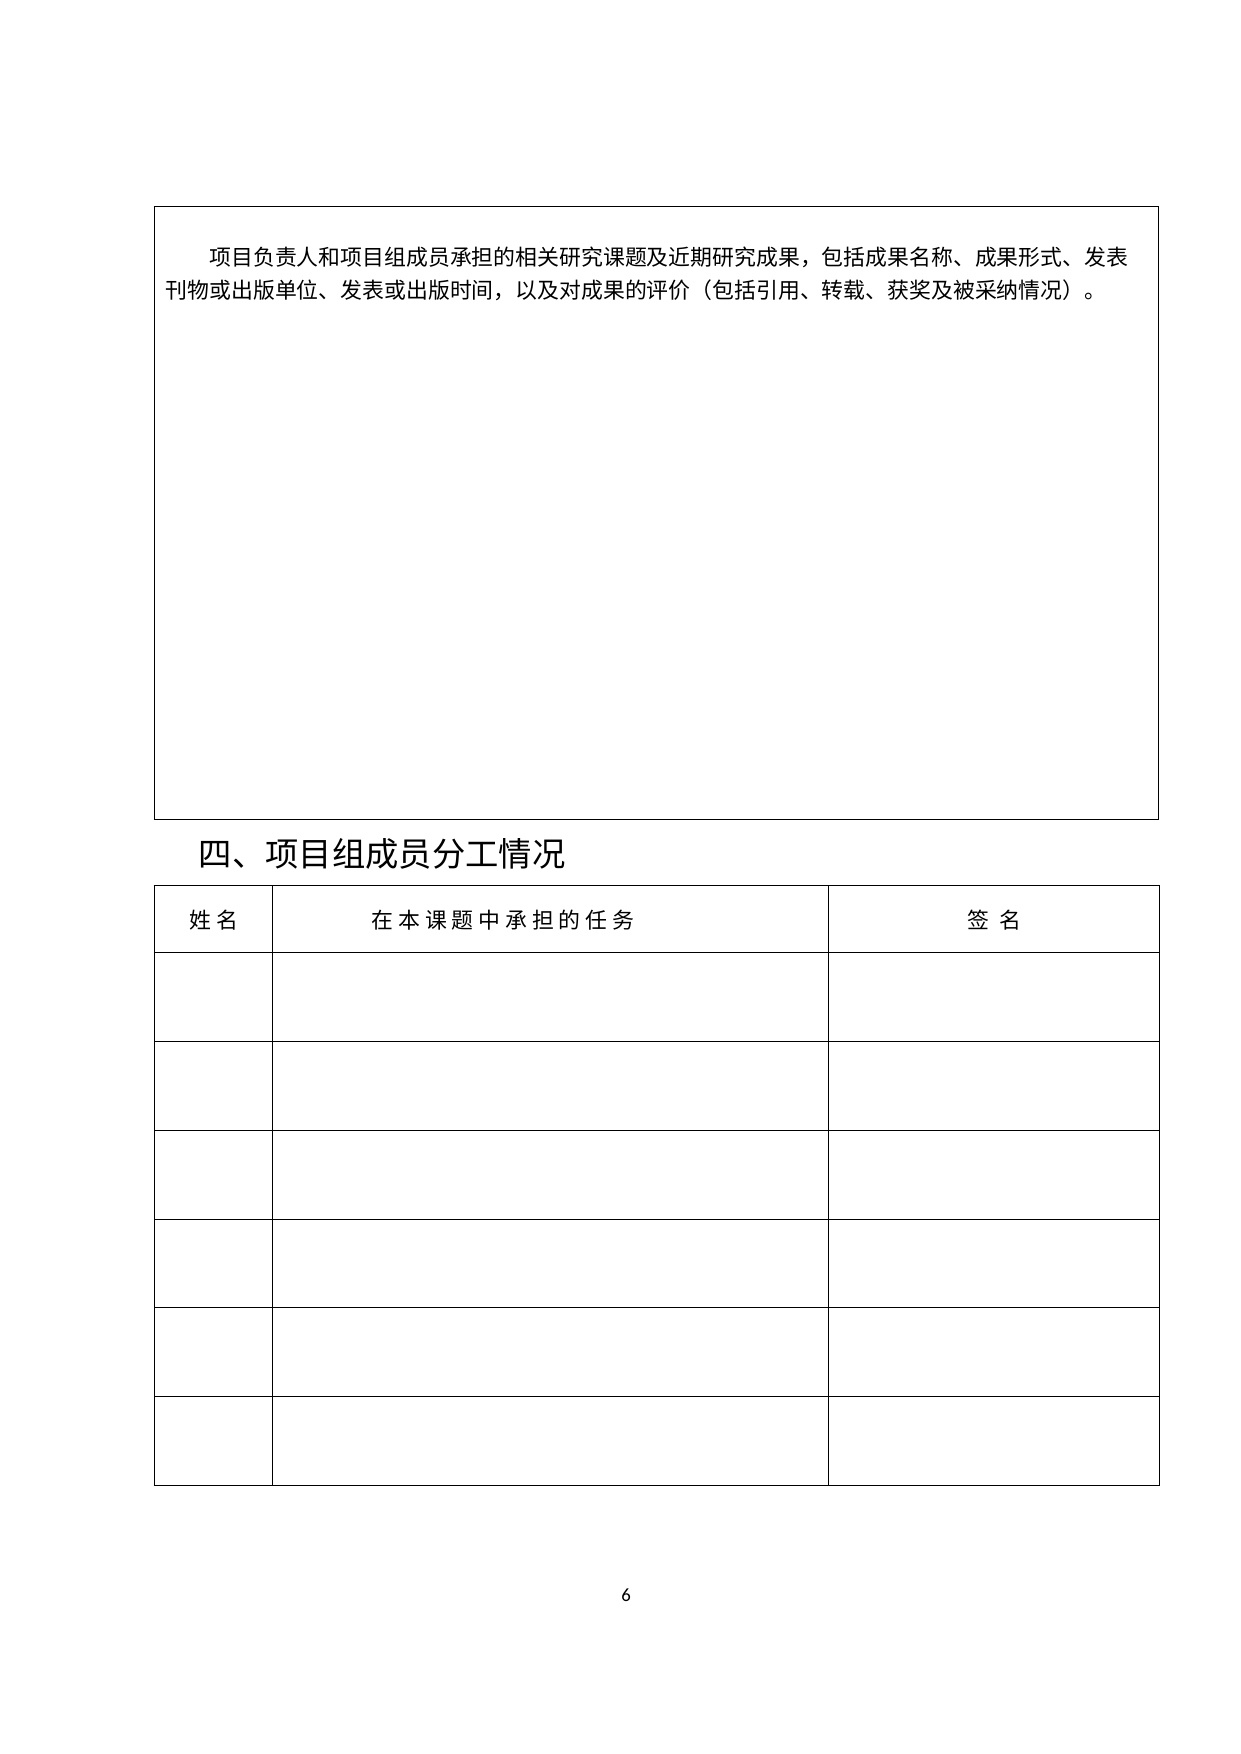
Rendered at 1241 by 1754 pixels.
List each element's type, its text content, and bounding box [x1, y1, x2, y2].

table_cell [273, 1220, 828, 1307]
table_header 签 名 [829, 886, 1159, 952]
table_cell [829, 1308, 1159, 1396]
table_cell [155, 1042, 272, 1130]
table_cell [155, 1220, 272, 1307]
table_cell [829, 1397, 1159, 1485]
table_header 姓 名 [155, 886, 272, 952]
table_cell [155, 1308, 272, 1396]
table_cell [273, 1308, 828, 1396]
table_cell [829, 953, 1159, 1041]
table_cell [273, 1131, 828, 1218]
table_header 在 本 课 题 中 承 担 的 任 务 [273, 886, 828, 952]
table_cell [273, 1042, 828, 1130]
table_header 项目负责人和项目组成员承担的相关研究课题及近期研究成果，包括成果名称、成果形式、发表刊物或出版单位、发表或出版时间，以及对成果的评价（包括引用、转载、获奖及被采纳情况）。 [155, 207, 1158, 819]
table_cell [155, 953, 272, 1041]
table_cell [829, 1220, 1159, 1307]
table_cell [273, 1397, 828, 1485]
table_cell [829, 1131, 1159, 1218]
text 四、项目组成员分工情况 [165, 820, 1087, 885]
table_cell [273, 953, 828, 1041]
table_cell [829, 1042, 1159, 1130]
table_cell [155, 1131, 272, 1218]
table_cell [155, 1397, 272, 1485]
